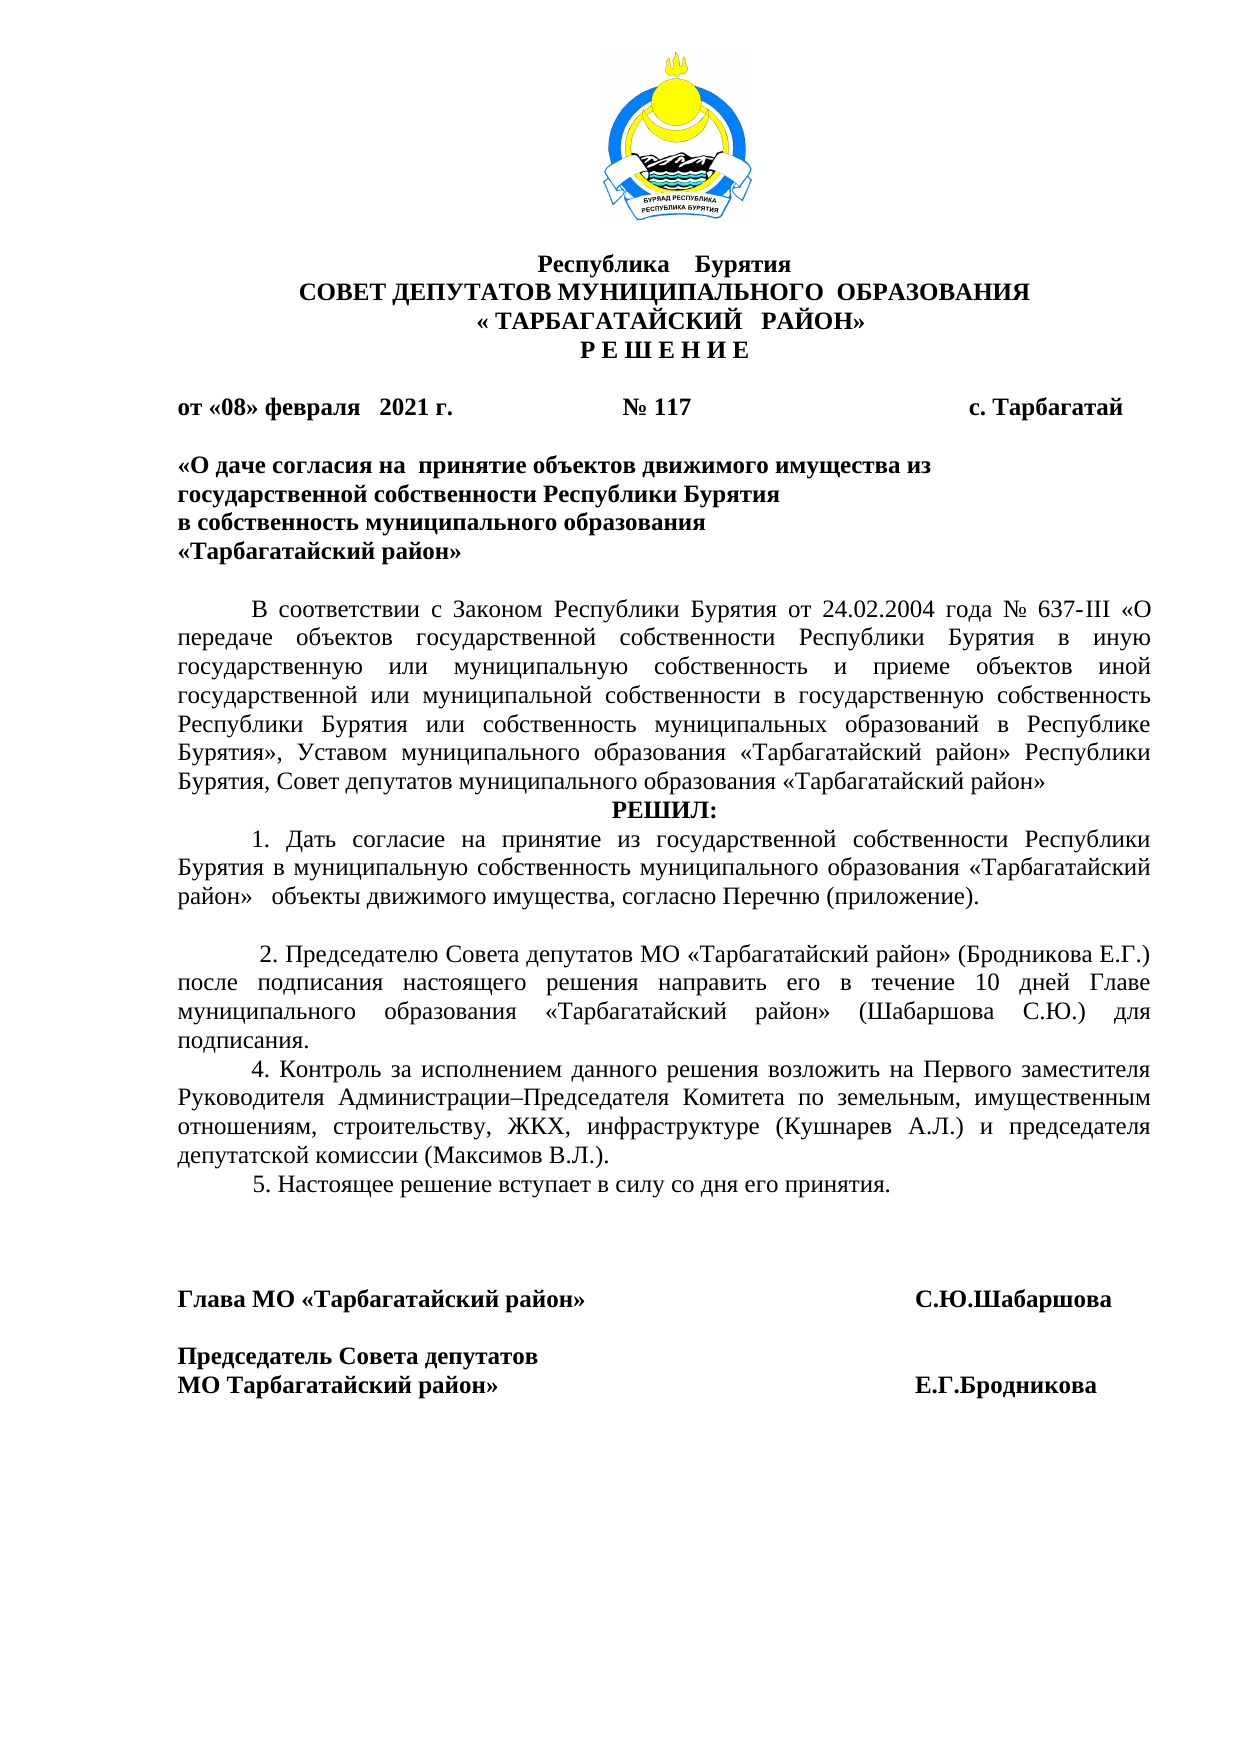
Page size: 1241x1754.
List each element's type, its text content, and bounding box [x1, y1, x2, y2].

text 1. Дать согласие на принятие из государственной собственности Республики Бурятия в муниципальную собственность муниципального образования «Тарбагатайский район» объекты движимого имущества, согласно Перечню (приложение). [177, 824, 1152, 910]
picture [602, 51, 753, 221]
title Республика Бурятия [177, 249, 1152, 277]
text 2. Председателю Совета депутатов МО «Тарбагатайский район» (Бродникова Е.Г.) после подписания настоящего решения направить его в течение 10 дней Главе муниципального образования «Тарбагатайский район» (Шабаршова С.Ю.) для подписания. [177, 939, 1152, 1054]
text РЕШИЛ: [177, 795, 1152, 824]
text МО Тарбагатайский район» Е.Г.Бродникова [177, 1370, 1152, 1399]
text «О даче согласия на принятие объектов движимого имущества из [177, 450, 1152, 479]
text государственной собственности Республики Бурятия [177, 479, 1152, 507]
text « ТАРБАГАТАЙСКИЙ РАЙОН» [177, 306, 1152, 335]
text 4. Контроль за исполнением данного решения возложить на Первого заместителя Руководителя Администрации–Председателя Комитета по земельным, имущественным отношениям, строительству, ЖКХ, инфраструктуре (Кушнарев А.Л.) и председателя депутатской комиссии (Максимов В.Л.). [177, 1054, 1152, 1169]
subtitle от «08» февраля 2021 г. № 117 с. Тарбагатай [177, 392, 1152, 421]
text В соответствии с Законом Республики Бурятия от 24.02.2004 года № 637-III «О передаче объектов государственной собственности Республики Бурятия в иную государственную или муниципальную собственность и приеме объектов иной государственной или муниципальной собственности в государственную собственность Республики Бурятия или собственность муниципальных образований в Республике Бурятия», Уставом муниципального образования «Тарбагатайский район» Республики Бурятия, Совет депутатов муниципального образования «Тарбагатайский район» [177, 594, 1152, 795]
text Председатель Совета депутатов [177, 1341, 1152, 1370]
text 5. Настоящее решение вступает в силу со дня его принятия. [177, 1169, 1152, 1197]
text СОВЕТ ДЕПУТАТОВ МУНИЦИПАЛЬНОГО ОБРАЗОВАНИЯ [177, 277, 1152, 306]
text в собственность муниципального образования [177, 507, 1152, 536]
text Глава МО «Тарбагатайский район» С.Ю.Шабаршова [177, 1284, 1152, 1312]
text «Тарбагатайский район» [177, 536, 1152, 565]
subtitle Р Е Ш Е Н И Е [177, 335, 1152, 364]
